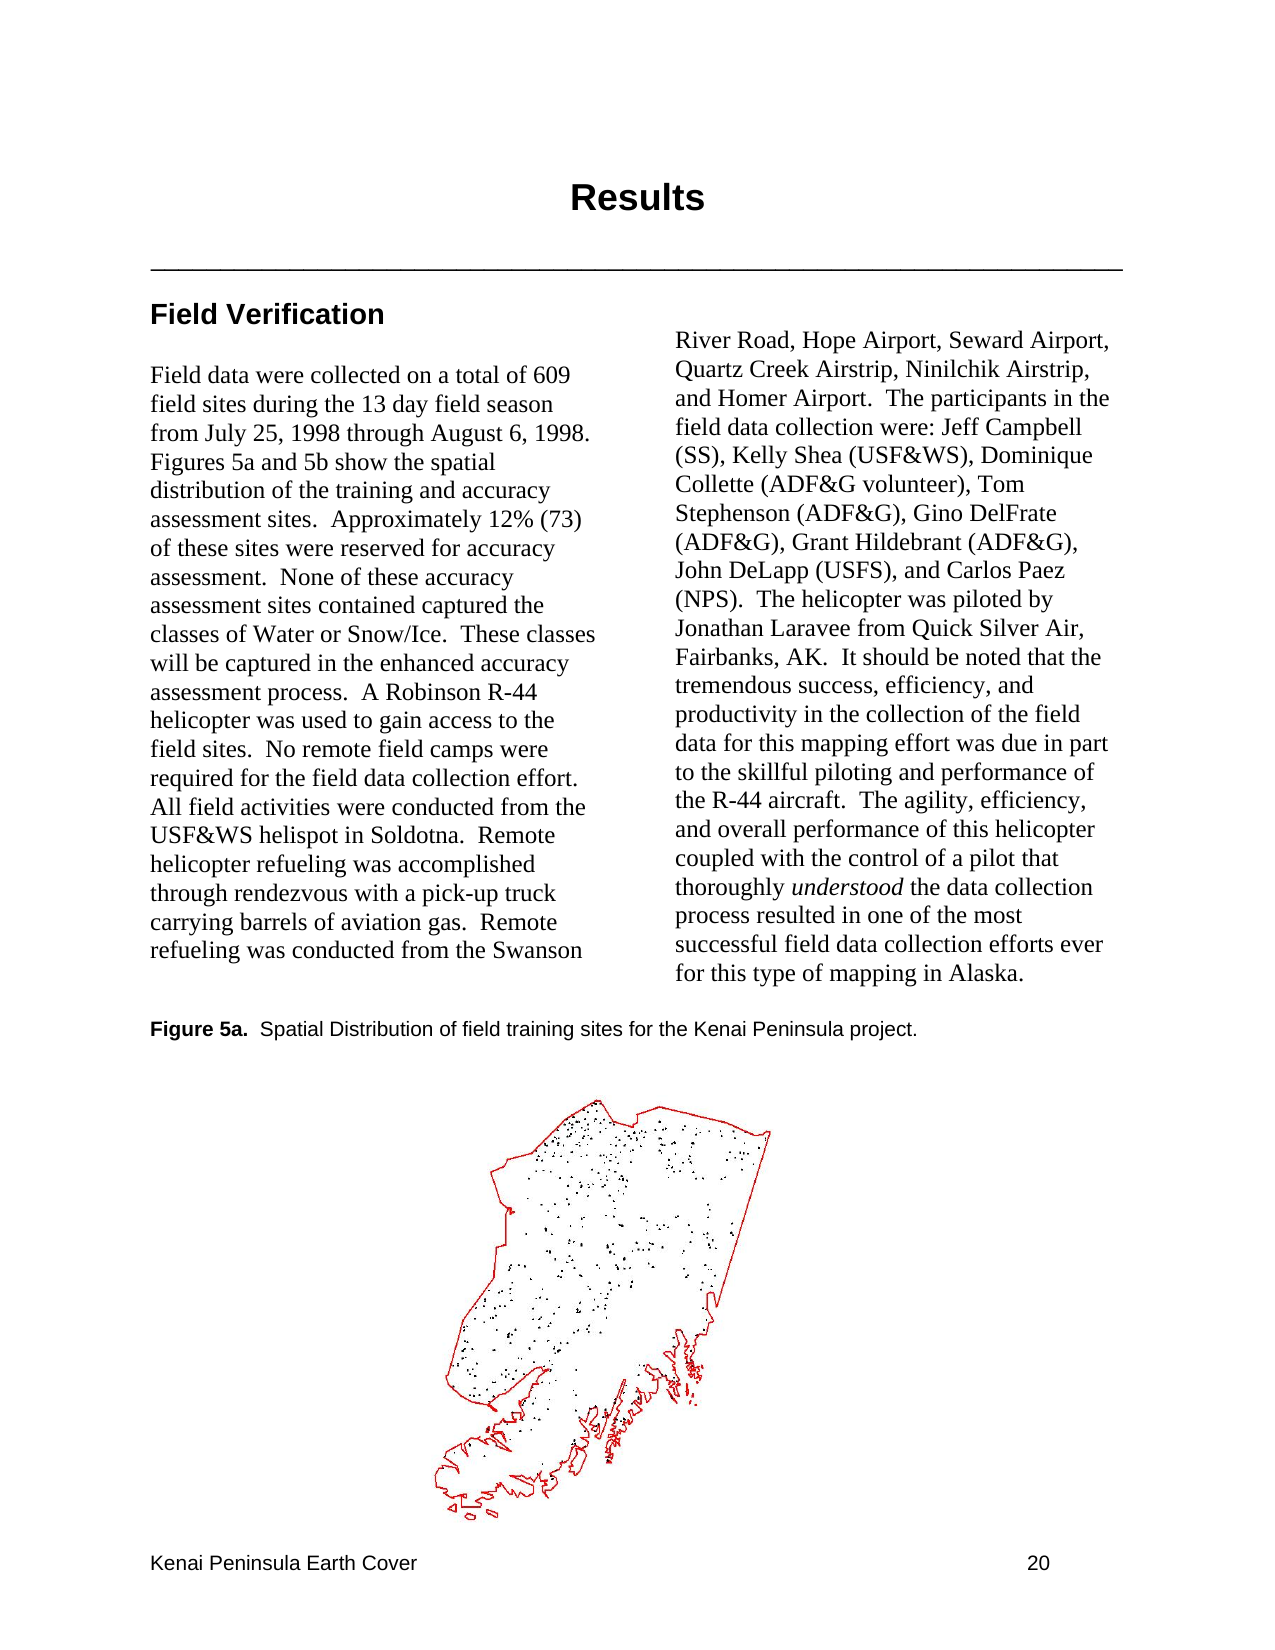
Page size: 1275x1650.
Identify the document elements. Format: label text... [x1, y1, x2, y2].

subtitle Field Verification [150, 297, 600, 330]
text Field data were collected on a total of 609 field sites during the 13 day field season from July 25, 1998 through August 6, 1998. Figures 5a and 5b show the spatial distribution of the training and accuracy assessment sites. Approximately 12% (73) of these sites were reserved for accuracy assessment. None of these accuracy assessment sites contained captured the classes of Water or Snow/Ice. These classes will be captured in the enhanced accuracy assessment process. A Robinson R-44 helicopter was used to gain access to the field sites. No remote field camps were required for the field data collection effort. All field activities were conducted from the USF&WS helispot in Soldotna. Remote helicopter refueling was accomplished through rendezvous with a pick-up truck carrying barrels of aviation gas. Remote refueling was conducted from the Swanson [150, 361, 600, 964]
picture [431, 1095, 774, 1527]
text Figure 5a. Spatial Distribution of field training sites for the Kenai Peninsula project. [150, 1017, 1125, 1041]
subtitle Results [150, 175, 1125, 218]
subtitle ______________________________________________________________________ [150, 243, 1125, 272]
text River Road, Hope Airport, Seward Airport, Quartz Creek Airstrip, Ninilchik Airstrip, and Homer Airport. The participants in the field data collection were: Jeff Campbell (SS), Kelly Shea (USF&WS), Dominique Collette (ADF&G volunteer), Tom Stephenson (ADF&G), Gino DelFrate (ADF&G), Grant Hildebrant (ADF&G), John DeLapp (USFS), and Carlos Paez (NPS). The helicopter was piloted by Jonathan Laravee from Quick Silver Air, Fairbanks, AK. It should be noted that the tremendous success, efficiency, and productivity in the collection of the field data for this mapping effort was due in part to the skillful piloting and performance of the R-44 aircraft. The agility, efficiency, and overall performance of this helicopter coupled with the control of a pilot that thoroughly understood the data collection process resulted in one of the most successful field data collection efforts ever for this type of mapping in Alaska. [675, 326, 1125, 987]
